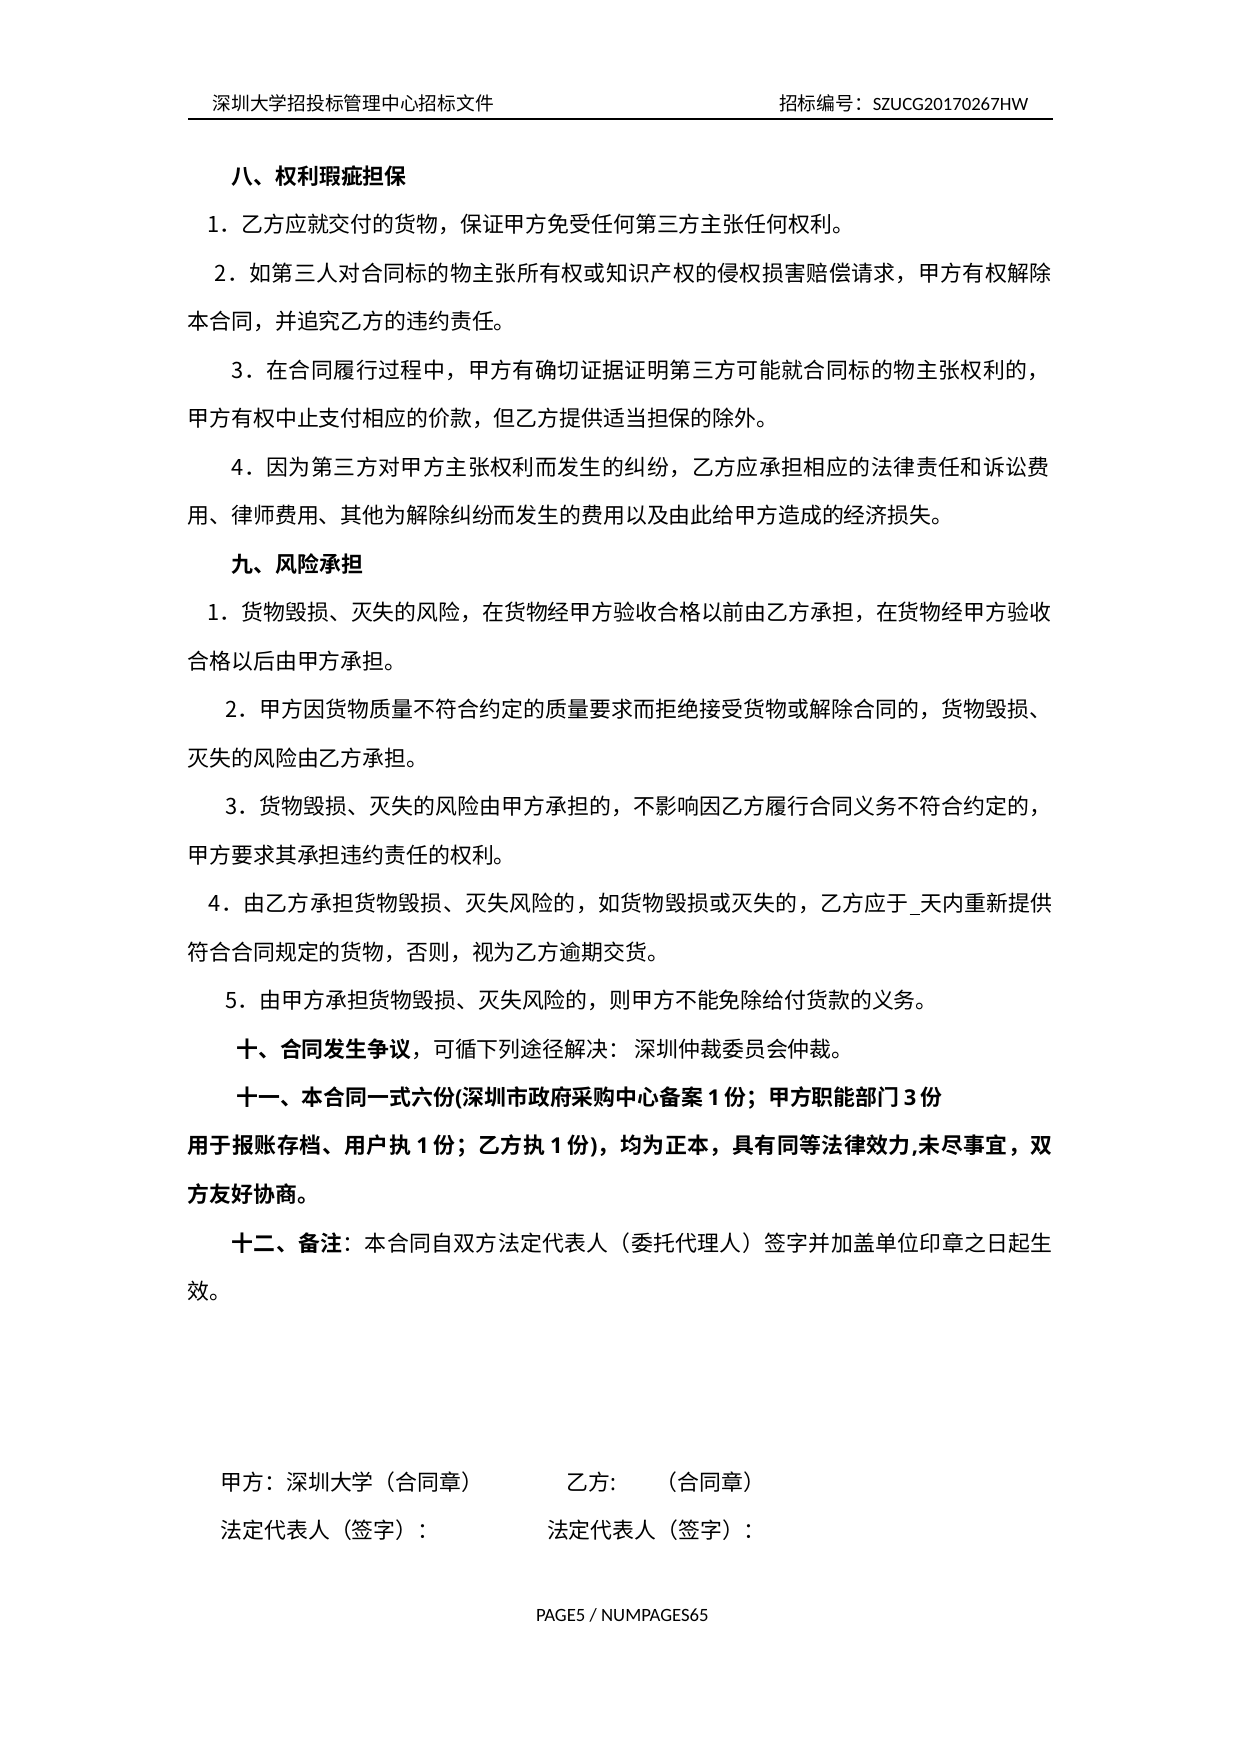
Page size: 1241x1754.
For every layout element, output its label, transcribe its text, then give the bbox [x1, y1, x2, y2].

text 5．由甲方承担货物毁损、灭失风险的，则甲方不能免除给付货款的义务。 [187, 983, 1053, 1016]
text 十、合同发生争议，可循下列途径解决： 深圳仲裁委员会仲裁。 [236, 1031, 1053, 1064]
text 法定代表人（签字）： 法定代表人（签字）： [187, 1513, 1053, 1545]
text 十一、本合同一式六份(深圳市政府采购中心备案1份；甲方职能部门3份 [236, 1080, 1053, 1112]
text 甲方：深圳大学（合同章） 乙方: （合同章） [187, 1464, 1053, 1497]
text 用于报账存档、用户执1份；乙方执1份)，均为正本，具有同等法律效力,未尽事宜，双方友好协商。 [187, 1128, 1053, 1209]
text 4．因为第三方对甲方主张权利而发生的纠纷，乙方应承担相应的法律责任和诉讼费用、律师费用、其他为解除纠纷而发生的费用以及由此给甲方造成的经济损失。 [187, 449, 1053, 531]
text 九、风险承担 [187, 546, 1053, 579]
text 4．由乙方承担货物毁损、灭失风险的，如货物毁损或灭失的，乙方应于 天内重新提供符合合同规定的货物，否则，视为乙方逾期交货。 [187, 886, 1053, 967]
text 2．甲方因货物质量不符合约定的质量要求而拒绝接受货物或解除合同的，货物毁损、灭失的风险由乙方承担。 [187, 692, 1053, 773]
text 2．如第三人对合同标的物主张所有权或知识产权的侵权损害赔偿请求，甲方有权解除本合同，并追究乙方的违约责任。 [187, 255, 1053, 336]
text 十二、备注：本合同自双方法定代表人（委托代理人）签字并加盖单位印章之日起生效。 [187, 1225, 1053, 1306]
text 3．在合同履行过程中，甲方有确切证据证明第三方可能就合同标的物主张权利的，甲方有权中止支付相应的价款，但乙方提供适当担保的除外。 [187, 352, 1053, 433]
text 1．货物毁损、灭失的风险，在货物经甲方验收合格以前由乙方承担，在货物经甲方验收合格以后由甲方承担。 [187, 595, 1053, 676]
text 3．货物毁损、灭失的风险由甲方承担的，不影响因乙方履行合同义务不符合约定的，甲方要求其承担违约责任的权利。 [187, 789, 1053, 870]
text 1．乙方应就交付的货物，保证甲方免受任何第三方主张任何权利。 [187, 207, 1053, 239]
text 八、权利瑕疵担保 [187, 158, 1053, 191]
